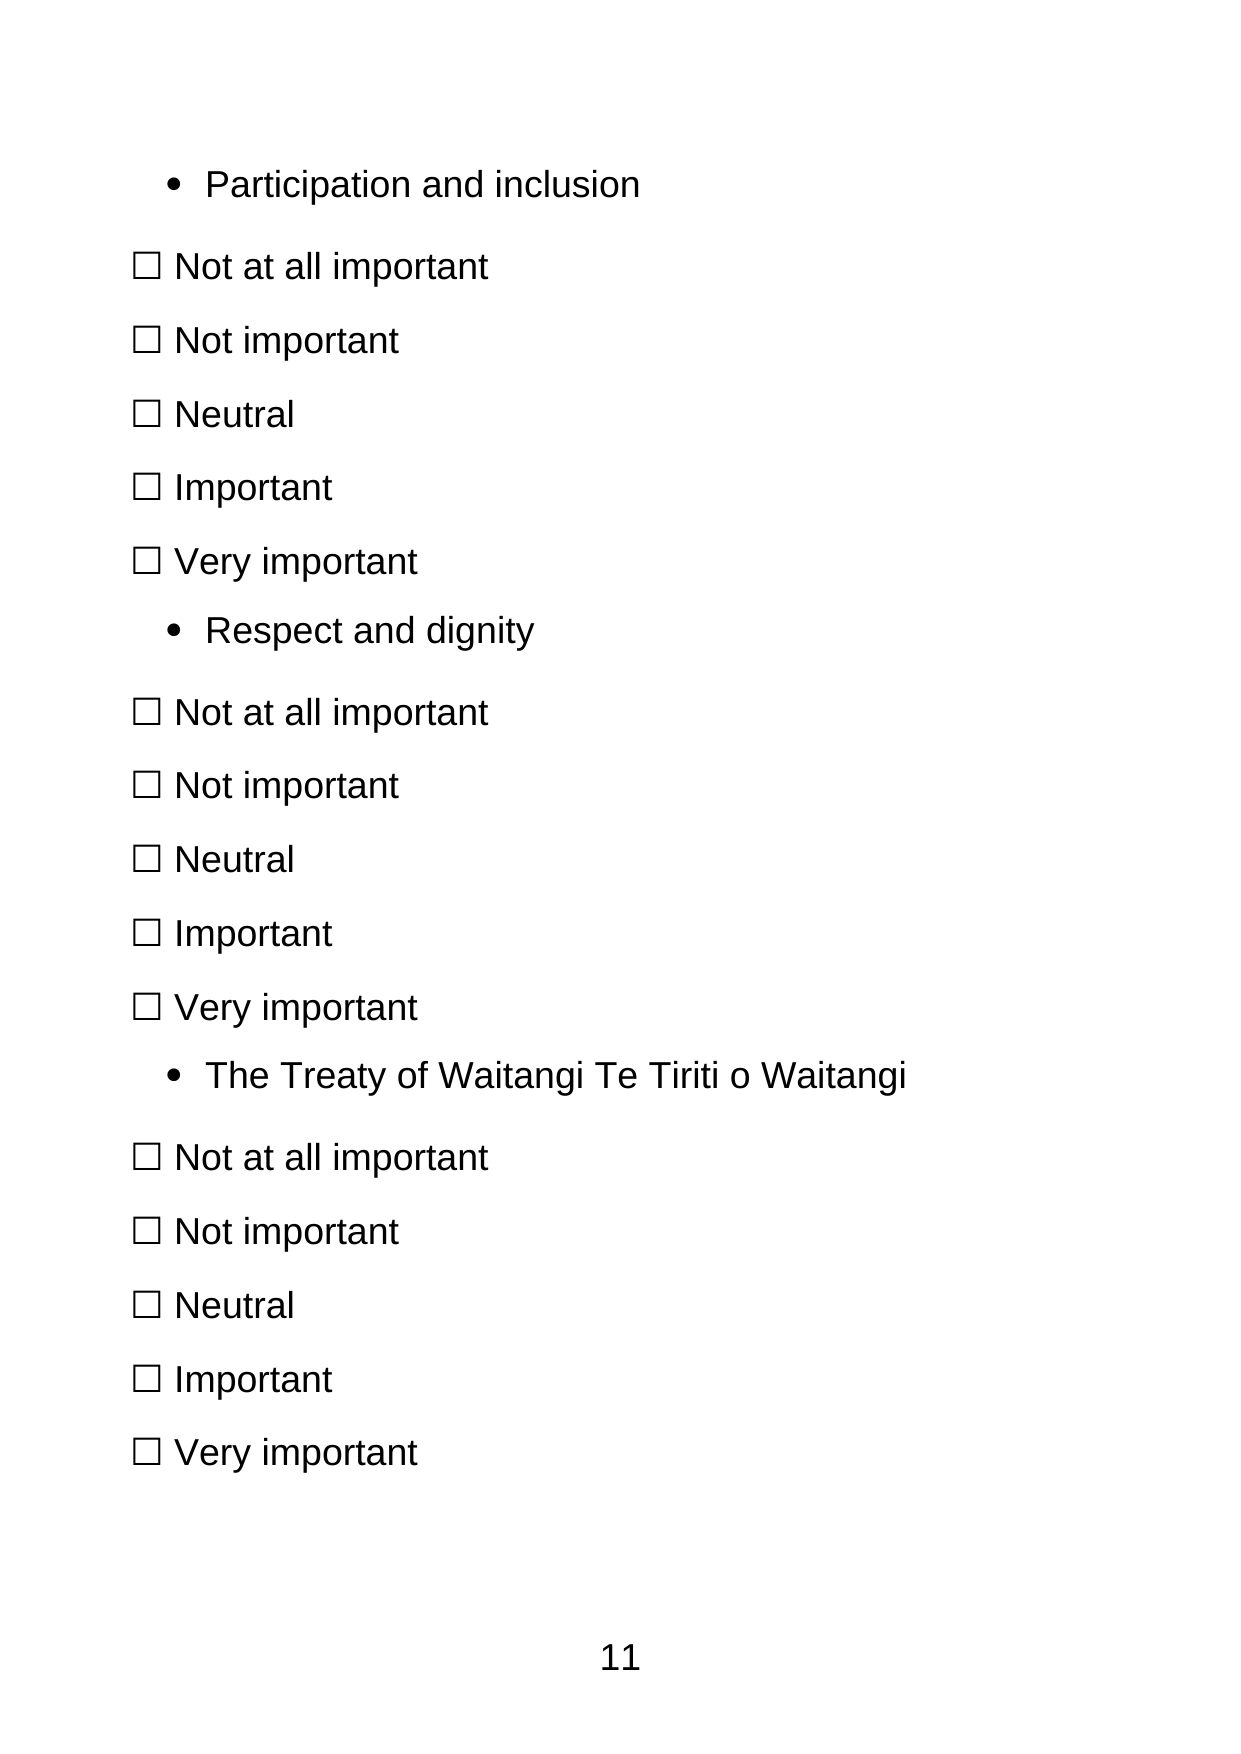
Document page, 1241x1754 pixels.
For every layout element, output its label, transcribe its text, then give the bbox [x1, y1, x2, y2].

text Very important [130, 980, 1110, 1031]
text Not important [130, 313, 1110, 364]
text Neutral [130, 387, 1110, 438]
text Not important [130, 1204, 1110, 1255]
text Important [130, 906, 1110, 957]
text Neutral [130, 832, 1110, 883]
text Important [130, 461, 1110, 512]
text Important [130, 1352, 1110, 1403]
text Not important [130, 759, 1110, 810]
list The Treaty of Waitangi Te Tiriti o Waitangi [167, 1054, 1110, 1097]
text Very important [130, 534, 1110, 585]
text Very important [130, 1426, 1110, 1477]
text Neutral [130, 1278, 1110, 1329]
list Respect and dignity [167, 608, 1110, 651]
text Not at all important [130, 1131, 1110, 1182]
text Not at all important [130, 239, 1110, 290]
list Participation and inclusion [167, 162, 1110, 206]
text Not at all important [130, 685, 1110, 736]
